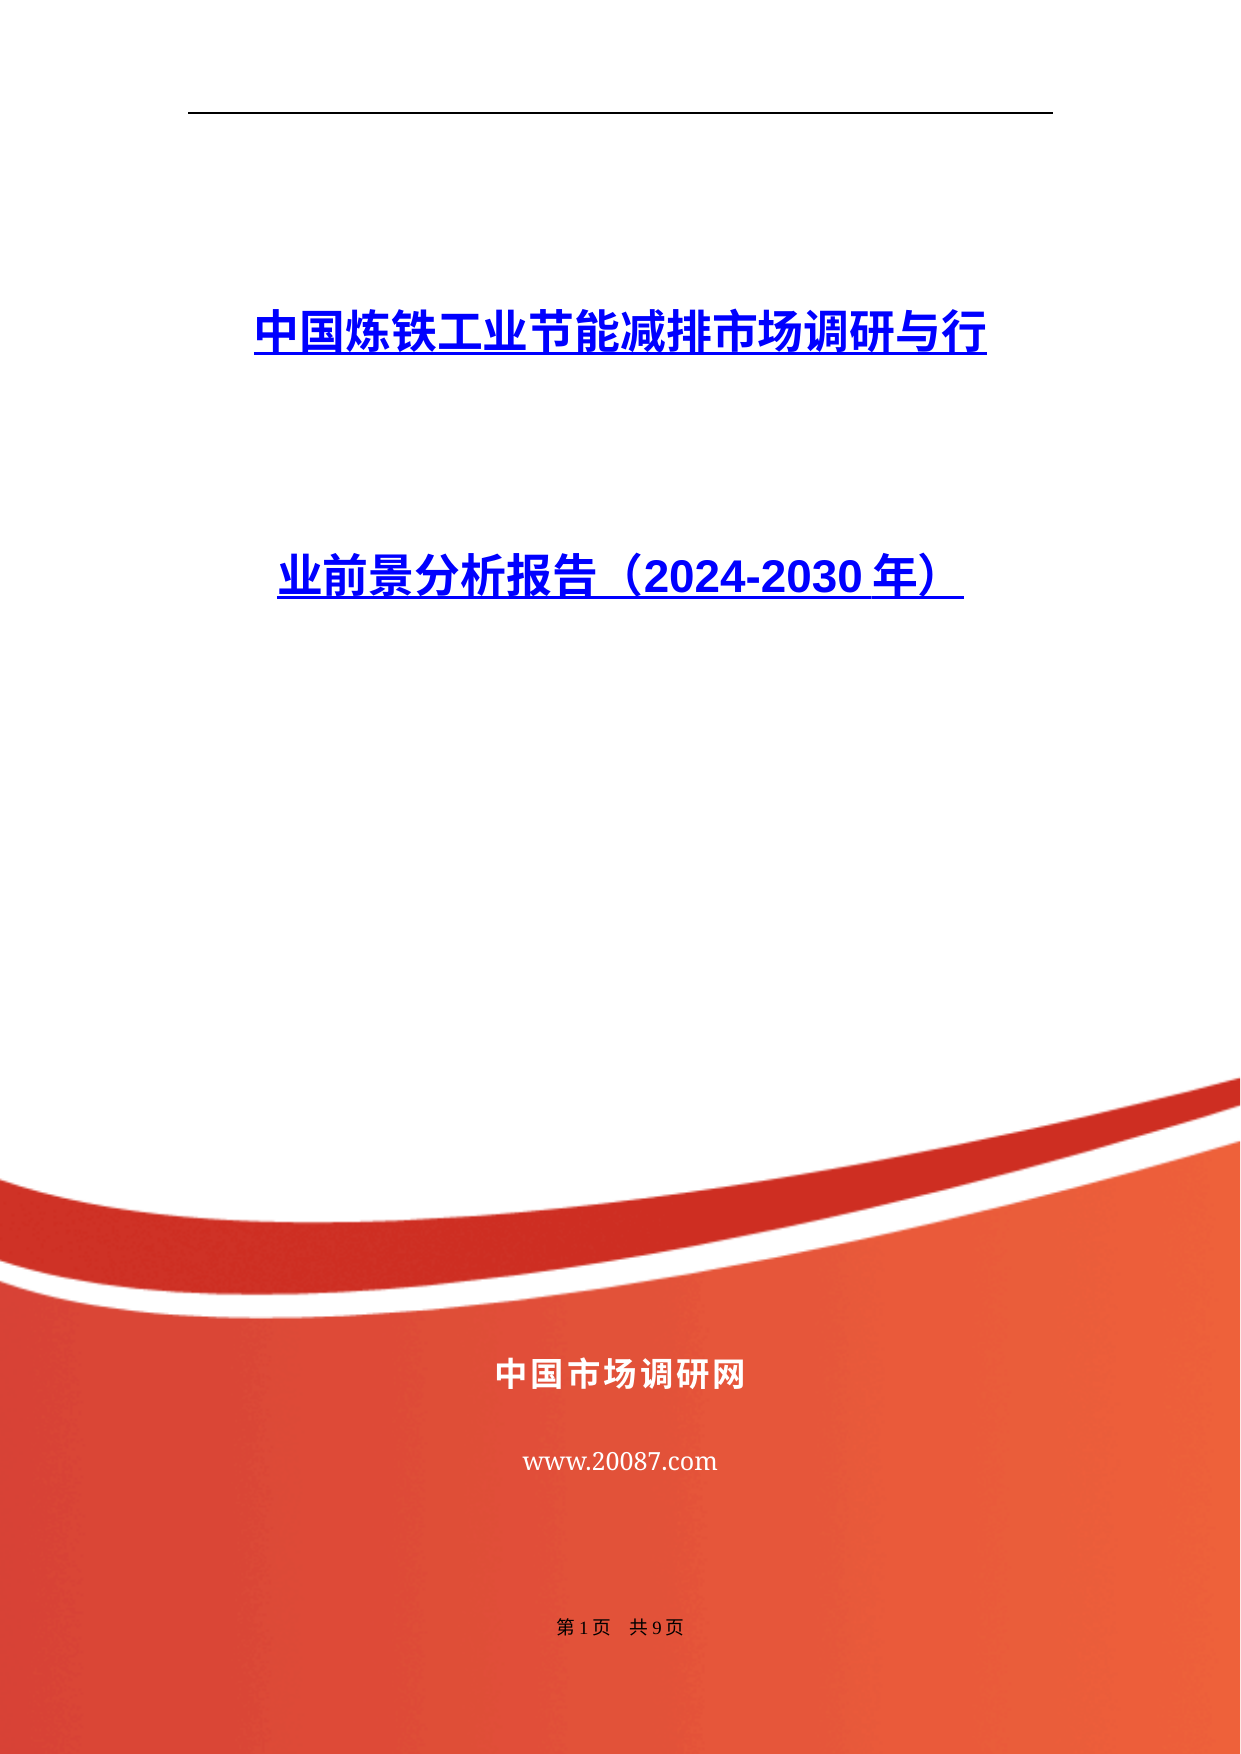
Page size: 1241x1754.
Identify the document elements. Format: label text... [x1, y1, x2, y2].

table_header 中国炼铁工业节能减排市场调研与行业前景分析报告（2024-2030年） [188, 207, 1053, 773]
subtitle 中国市场调研网 [187, 1339, 1053, 1404]
text www.20087.com [187, 1428, 1053, 1493]
picture [0, 1006, 1241, 1754]
